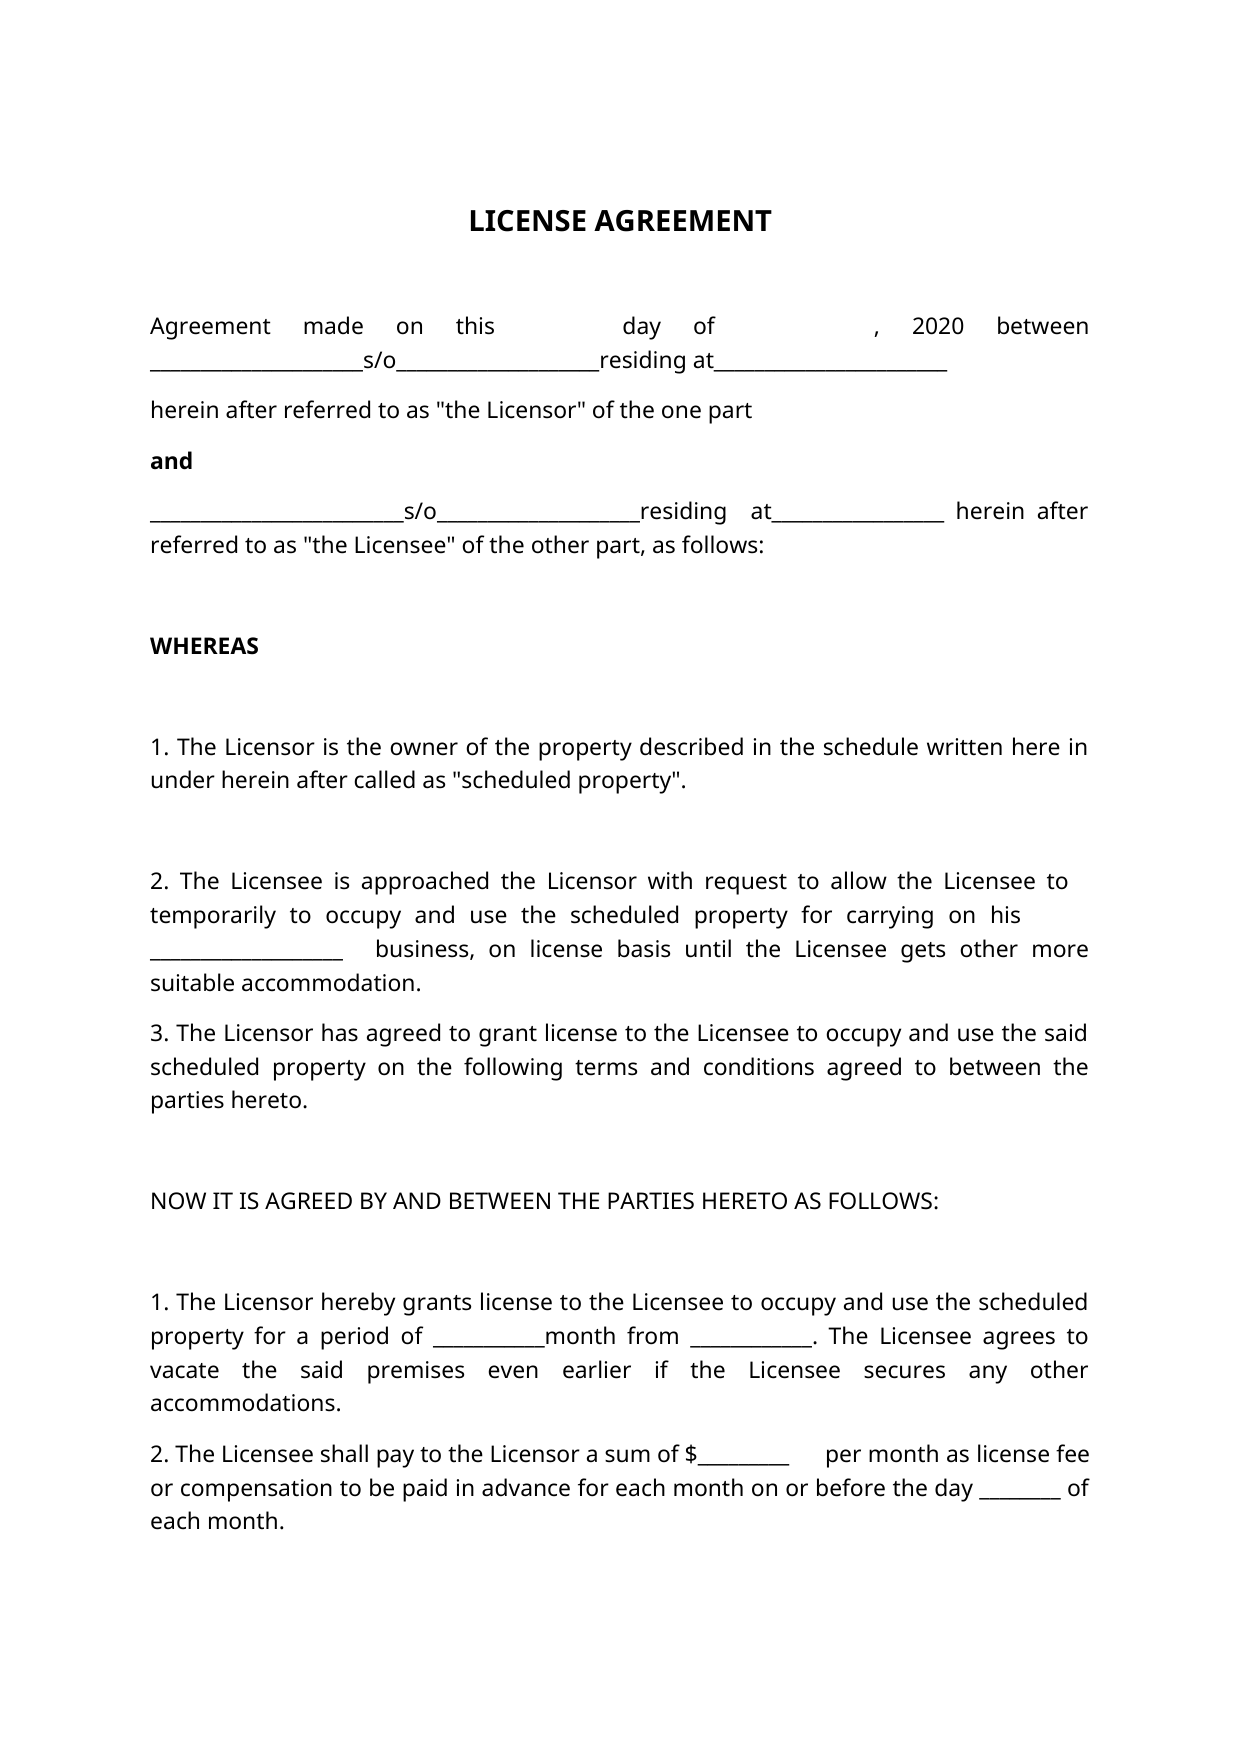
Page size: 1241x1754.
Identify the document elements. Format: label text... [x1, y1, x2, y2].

text NOW IT IS AGREED BY AND BETWEEN THE PARTIES HERETO AS FOLLOWS: [150, 1185, 1090, 1217]
text 2. The Licensee shall pay to the Licensor a sum of $_________ per month as license fee or compensation to be paid in advance for each month on or before the day ________ of each month. [150, 1438, 1090, 1537]
text herein after referred to as "the Licensor" of the one part [150, 394, 1090, 426]
text 1. The Licensor is the owner of the property described in the schedule written here in under herein after called as "scheduled property". [150, 731, 1090, 796]
text 3. The Licensor has agreed to grant license to the Licensee to occupy and use the said scheduled property on the following terms and conditions agreed to between the parties hereto. [150, 1017, 1090, 1116]
text WHEREAS [150, 630, 1090, 661]
text and [150, 445, 1090, 476]
text _________________________s/o____________________residing at_________________ herein after referred to as "the Licensee" of the other part, as follows: [150, 495, 1090, 560]
text LICENSE AGREEMENT [150, 200, 1090, 240]
text 2. The Licensee is approached the Licensor with request to allow the Licensee to temporarily to occupy and use the scheduled property for carrying on his ___________________ business, on license basis until the Licensee gets other more suitable accommodation. [150, 865, 1090, 998]
text Agreement made on this day of , 2020 between _____________________s/o____________________residing at_______________________ [150, 310, 1090, 375]
text 1. The Licensor hereby grants license to the Licensee to occupy and use the scheduled property for a period of ___________month from ____________. The Licensee agrees to vacate the said premises even earlier if the Licensee secures any other accommodations. [150, 1286, 1090, 1419]
